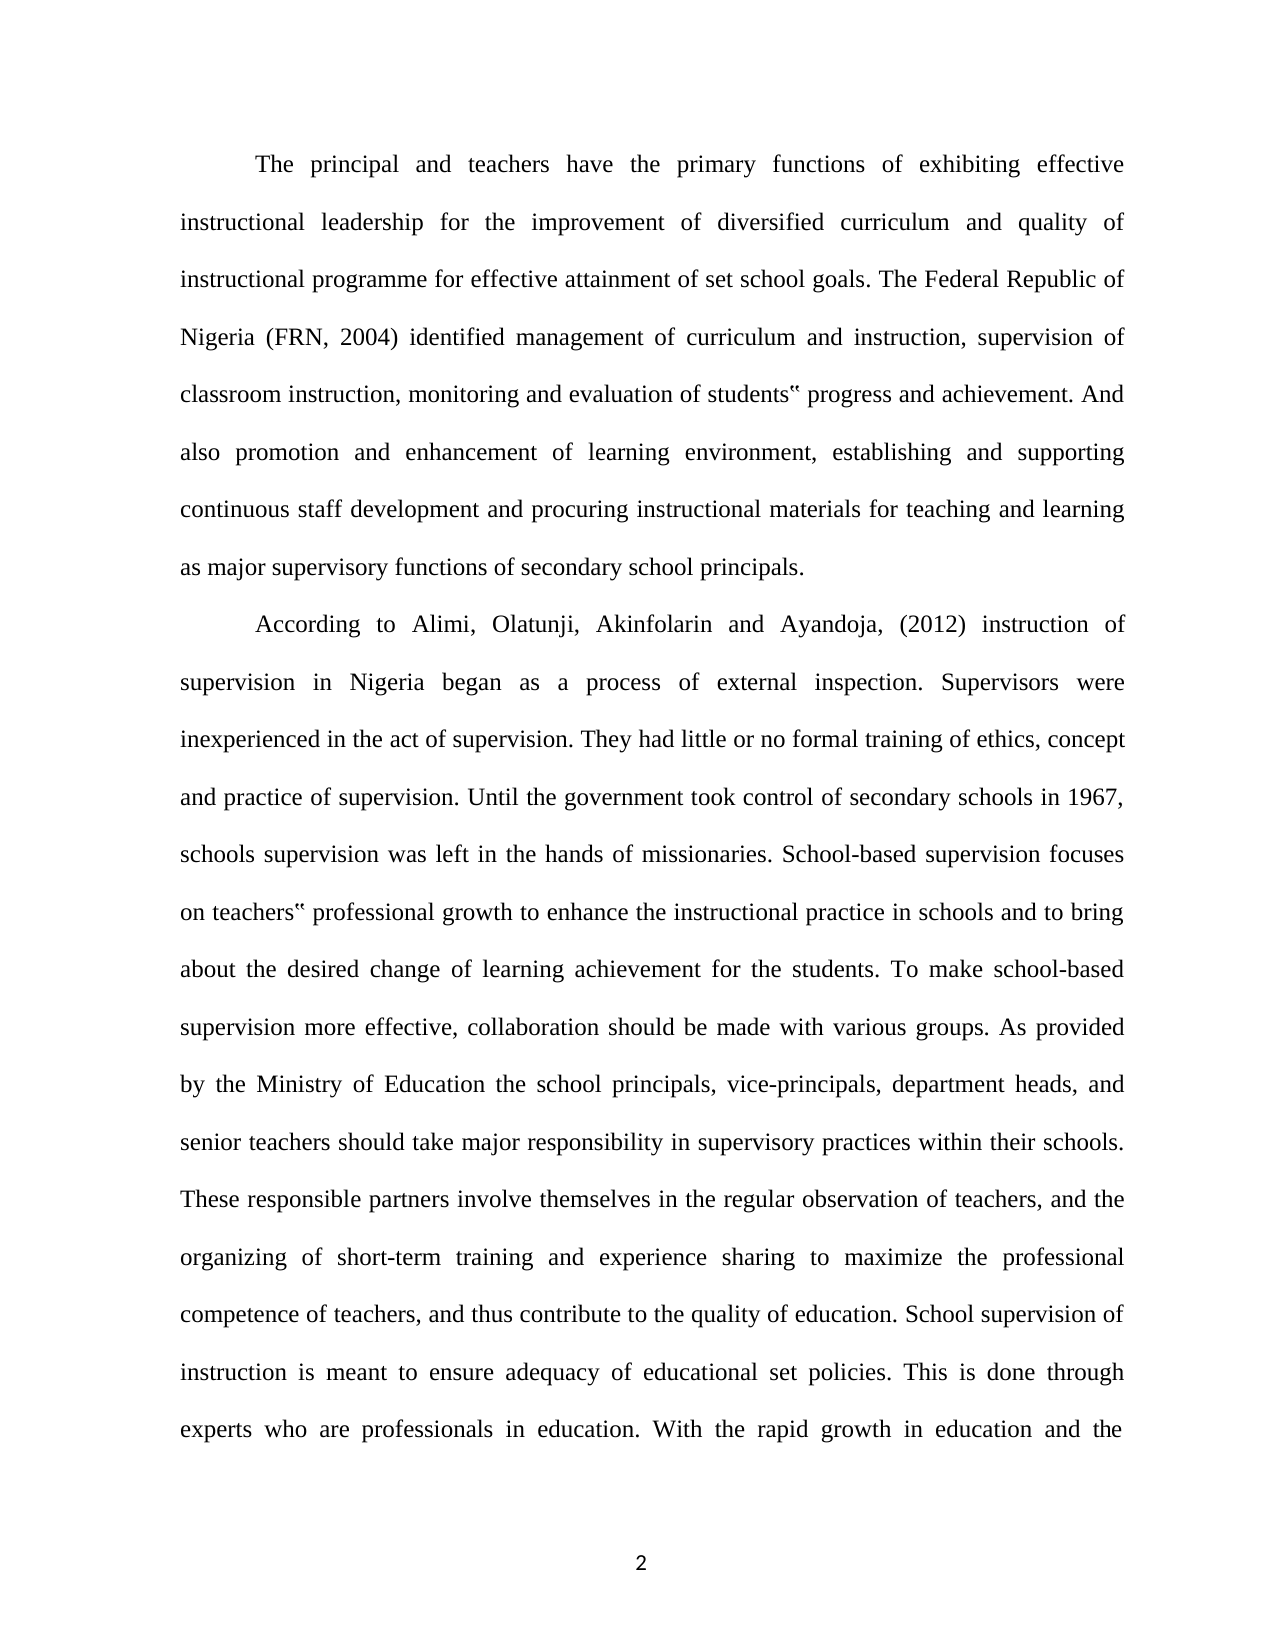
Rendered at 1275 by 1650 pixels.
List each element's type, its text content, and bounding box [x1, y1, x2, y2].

text The principal and teachers have the primary functions of exhibiting effective instructional leadership for the improvement of diversified curriculum and quality of instructional programme for effective attainment of set school goals. The Federal Republic of Nigeria (FRN, 2004) identified management of curriculum and instruction, supervision of classroom instruction, monitoring and evaluation of students‟ progress and achievement. And also promotion and enhancement of learning environment, establishing and supporting continuous staff development and procuring instructional materials for teaching and learning as major supervisory functions of secondary school principals. [180, 149, 1125, 580]
text According to Alimi, Olatunji, Akinfolarin and Ayandoja, (2012) instruction of supervision in Nigeria began as a process of external inspection. Supervisors were inexperienced in the act of supervision. They had little or no formal training of ethics, concept and practice of supervision. Until the government took control of secondary schools in 1967, schools supervision was left in the hands of missionaries. School-based supervision focuses on teachers‟ professional growth to enhance the instructional practice in schools and to bring about the desired change of learning achievement for the students. To make school-based supervision more effective, collaboration should be made with various groups. As provided by the Ministry of Education the school principals, vice-principals, department heads, and senior teachers should take major responsibility in supervisory practices within their schools. These responsible partners involve themselves in the regular observation of teachers, and the organizing of short-term training and experience sharing to maximize the professional competence of teachers, and thus contribute to the quality of education. School supervision of instruction is meant to ensure adequacy of educational set policies. This is done through experts who are professionals in education. With the rapid growth in education and the [180, 609, 1126, 1443]
